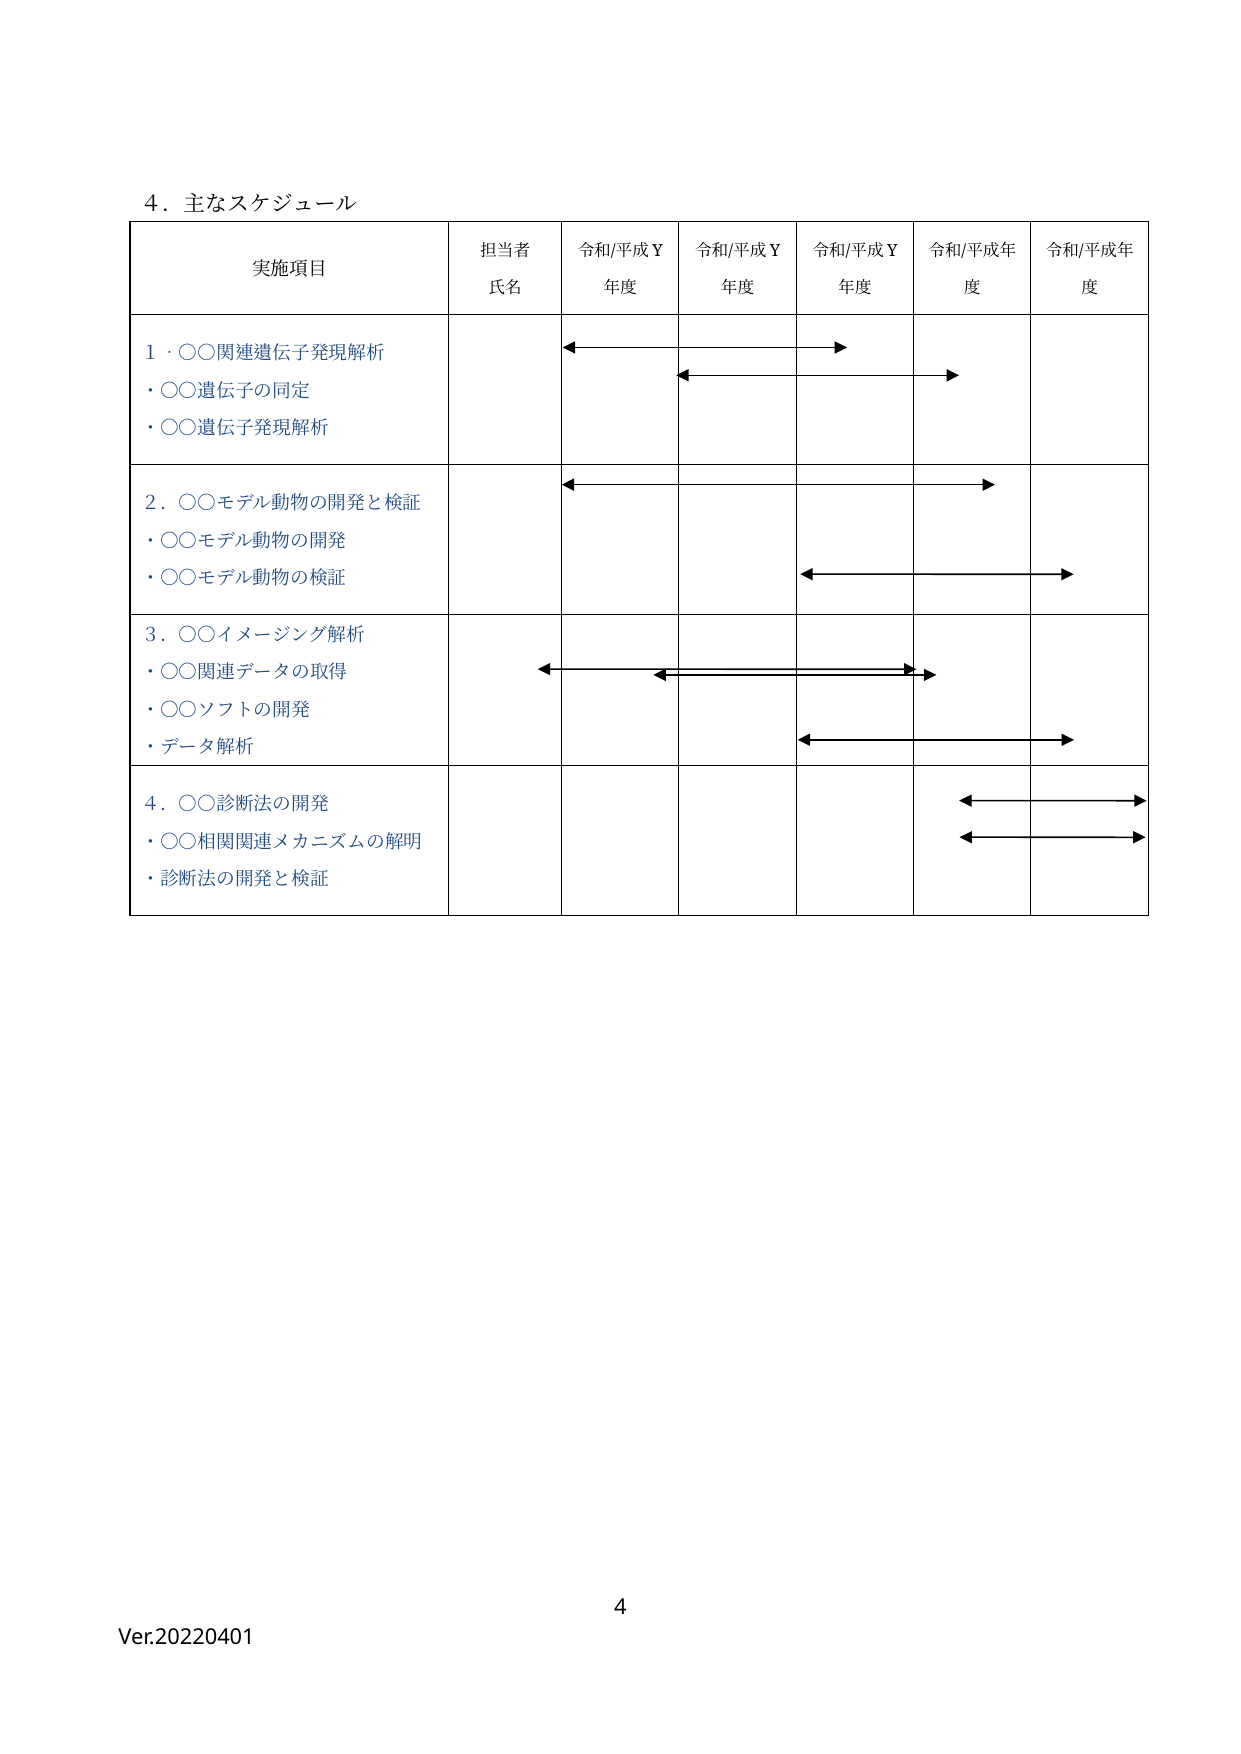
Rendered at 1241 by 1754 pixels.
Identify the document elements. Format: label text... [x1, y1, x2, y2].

table_cell [914, 575, 1030, 613]
table_cell [797, 315, 913, 375]
table_cell [679, 485, 796, 613]
table_cell [1031, 766, 1148, 914]
table_header 令和/平成年度 [914, 222, 1030, 313]
table_cell [562, 315, 678, 347]
table_cell [797, 766, 913, 914]
table_cell [562, 485, 678, 613]
text ４．主なスケジュール [118, 183, 1122, 221]
table_cell ２．○○モデル動物の開発と検証 ・○○モデル動物の開発 ・○○モデル動物の検証 [131, 465, 448, 613]
table_cell [562, 615, 678, 668]
table_cell [1031, 315, 1148, 463]
table_cell [679, 348, 796, 375]
table_cell [449, 465, 561, 613]
table_cell [797, 376, 913, 463]
table_cell ４．○○診断法の開発 ・○○相関関連メカニズムの解明 ・診断法の開発と検証 [131, 766, 448, 914]
table_header 担当者 氏名 [449, 222, 561, 313]
table_cell [679, 670, 796, 674]
table_cell [562, 348, 678, 463]
table_cell [914, 315, 1030, 463]
table_cell ３．○○イメージング解析 ・○○関連データの取得 ・○○ソフトの開発 ・データ解析 [131, 615, 448, 764]
table_cell [797, 615, 913, 668]
table_cell [562, 766, 678, 914]
table_cell [914, 766, 1030, 914]
table_cell [679, 766, 796, 914]
table_header 令和/平成Y年度 [679, 222, 796, 313]
table_cell [449, 315, 561, 463]
table_header 令和/平成年度 [1031, 222, 1148, 313]
table_cell [914, 741, 1030, 764]
table_cell [1031, 465, 1148, 613]
table_cell [797, 465, 913, 484]
table_cell [449, 615, 561, 764]
table_cell [679, 465, 796, 484]
table_cell [562, 465, 678, 484]
table_cell [679, 615, 796, 668]
table_cell [562, 670, 678, 764]
table_cell [1031, 615, 1148, 764]
table_header 令和/平成Y年度 [797, 222, 913, 313]
table_cell [914, 615, 1030, 739]
table_cell [679, 676, 796, 764]
table_cell [679, 315, 796, 347]
table_cell [679, 376, 796, 463]
table_cell [449, 766, 561, 914]
table_cell [797, 740, 913, 764]
table_header 実施項目 [131, 222, 448, 313]
table_cell [797, 676, 913, 739]
table_cell １．○○関連遺伝子発現解析 ・○○遺伝子の同定 ・○○遺伝子発現解析 [131, 315, 448, 463]
table_header 令和/平成Y年度 [562, 222, 678, 313]
table_cell [797, 485, 913, 613]
table_cell [914, 465, 1030, 573]
